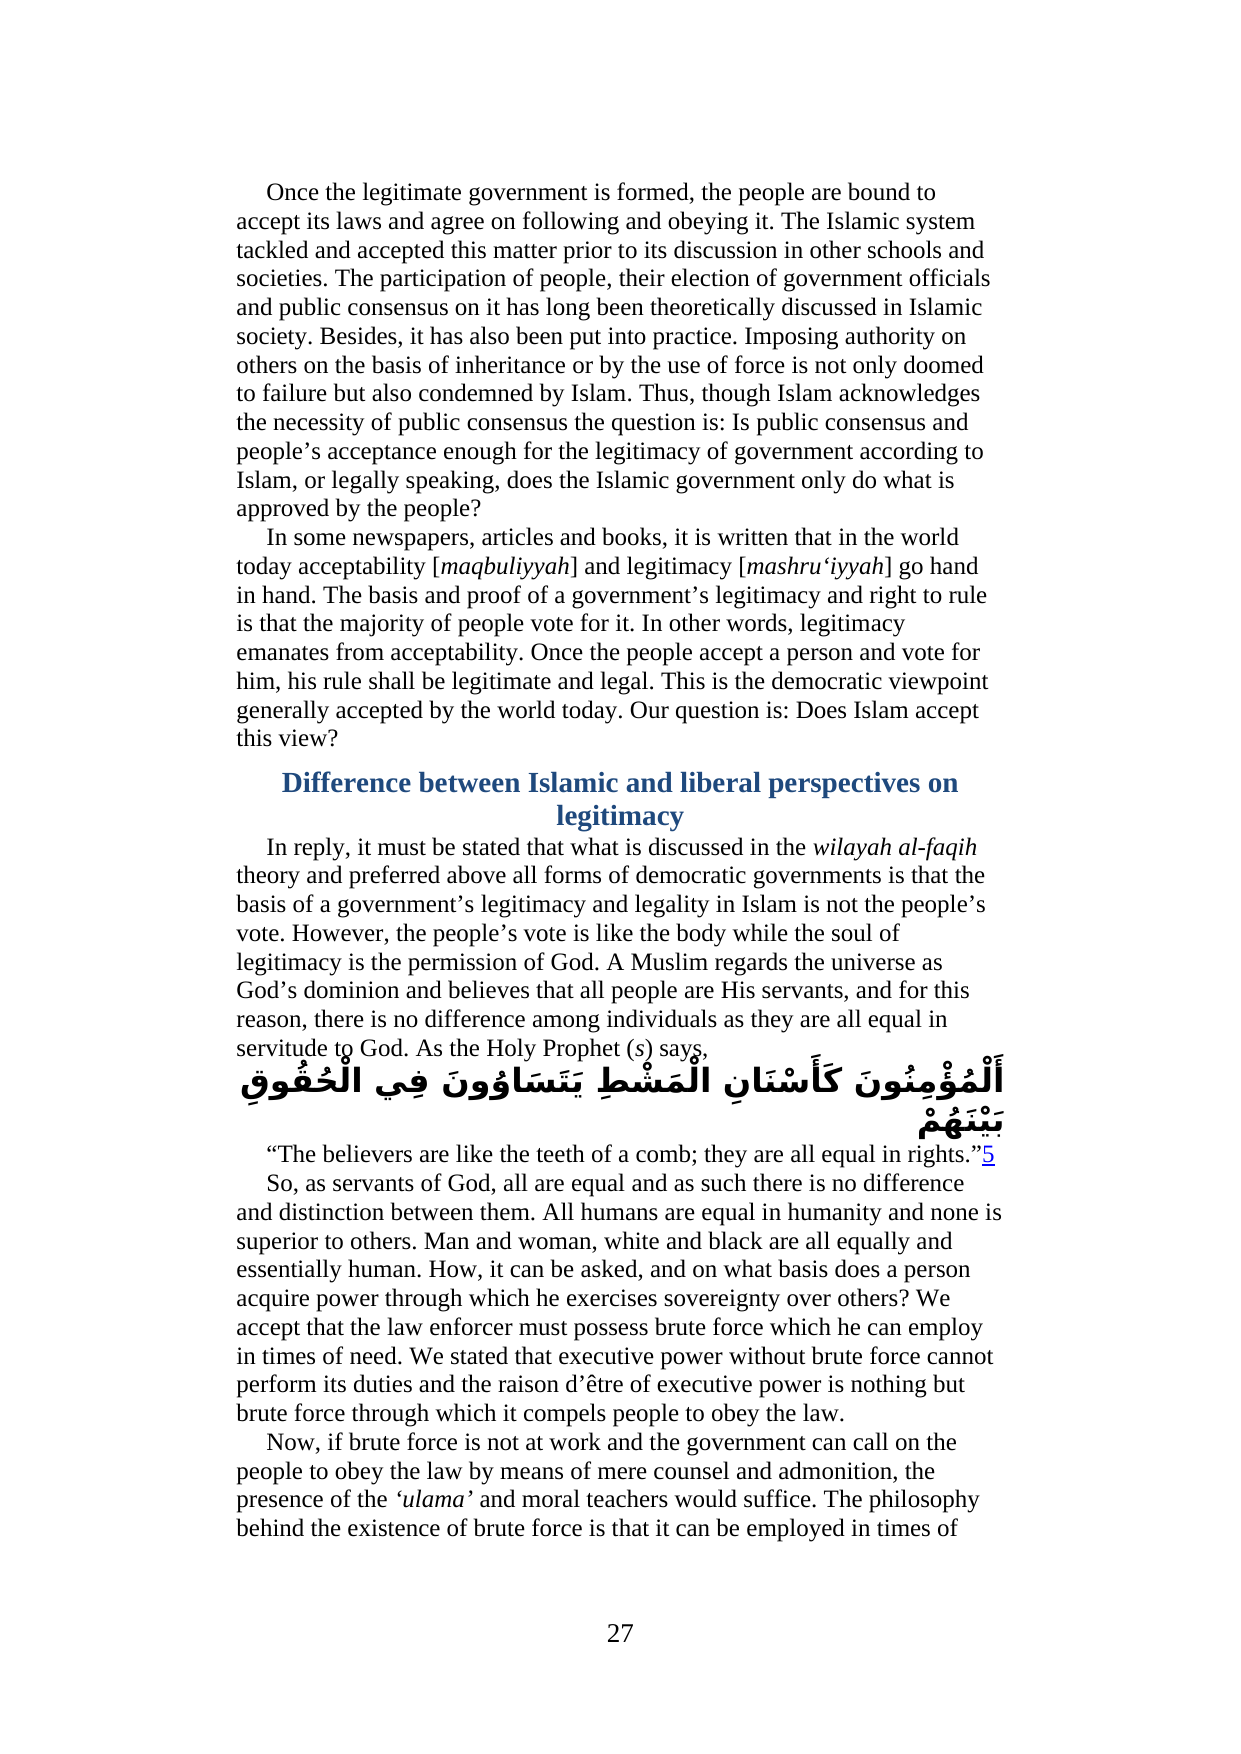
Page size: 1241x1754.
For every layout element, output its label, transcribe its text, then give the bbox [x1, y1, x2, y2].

text So, as servants of God, all are equal and as such there is no difference and distinction between them. All humans are equal in humanity and none is superior to others. Man and woman, white and black are all equally and essentially human. How, it can be asked, and on what basis does a person acquire power through which he exercises sovereignty over others? We accept that the law enforcer must possess brute force which he can employ in times of need. We stated that executive power without brute force cannot perform its duties and the raison d’être of executive power is nothing but brute force through which it compels people to obey the law. [236, 1168, 1004, 1427]
text Once the legitimate government is formed, the people are bound to accept its laws and agree on following and obeying it. The Islamic system tackled and accepted this matter prior to its discussion in other schools and societies. The participation of people, their election of government officials [236, 177, 1004, 292]
text In reply, it must be stated that what is discussed in the wilayah al-faqih theory and preferred above all forms of democratic governments is that the basis of a government’s legitimacy and legality in Islam is not the people’s vote. However, the people’s vote is like the body while the soul of legitimacy is the permission of God. A Muslim regards the universe as God’s dominion and believes that all people are His servants, and for this reason, there is no difference among individuals as they are all equal in servitude to God. As the Holy Prophet (s) says, [236, 832, 1004, 1062]
text أَلْمُؤْمِنُونَ كَأَسْنَانِ الْمَشْطِ يَتَسَاوُونَ فِي الْحُقُوقِ بَيْنَهُمْ [236, 1062, 1004, 1139]
subtitle Difference between Islamic and liberal perspectives on legitimacy [236, 765, 1004, 832]
text In some newspapers, articles and books, it is written that in the world today acceptability [maqbuliyyah] and legitimacy [mashru‘iyyah] go hand in hand. The basis and proof of a government’s legitimacy and right to rule is that the majority of people vote for it. In other words, legitimacy emanates from acceptability. Once the people accept a person and vote for him, his rule shall be legitimate and legal. This is the democratic viewpoint generally accepted by the world today. Our question is: Does Islam accept this view? [236, 522, 1004, 752]
text and public consensus on it has long been theoretically discussed in Islamic society. Besides, it has also been put into practice. Imposing authority on others on the basis of inheritance or by the use of force is not only doomed to failure but also condemned by Islam. Thus, though Islam acknowledges the necessity of public consensus the question is: Is public consensus and people’s acceptance enough for the legitimacy of government according to Islam, or legally speaking, does the Islamic government only do what is approved by the people? [236, 292, 1004, 522]
text “The believers are like the teeth of a comb; they are all equal in rights.”5 [236, 1139, 1004, 1168]
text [236, 1427, 1004, 1542]
